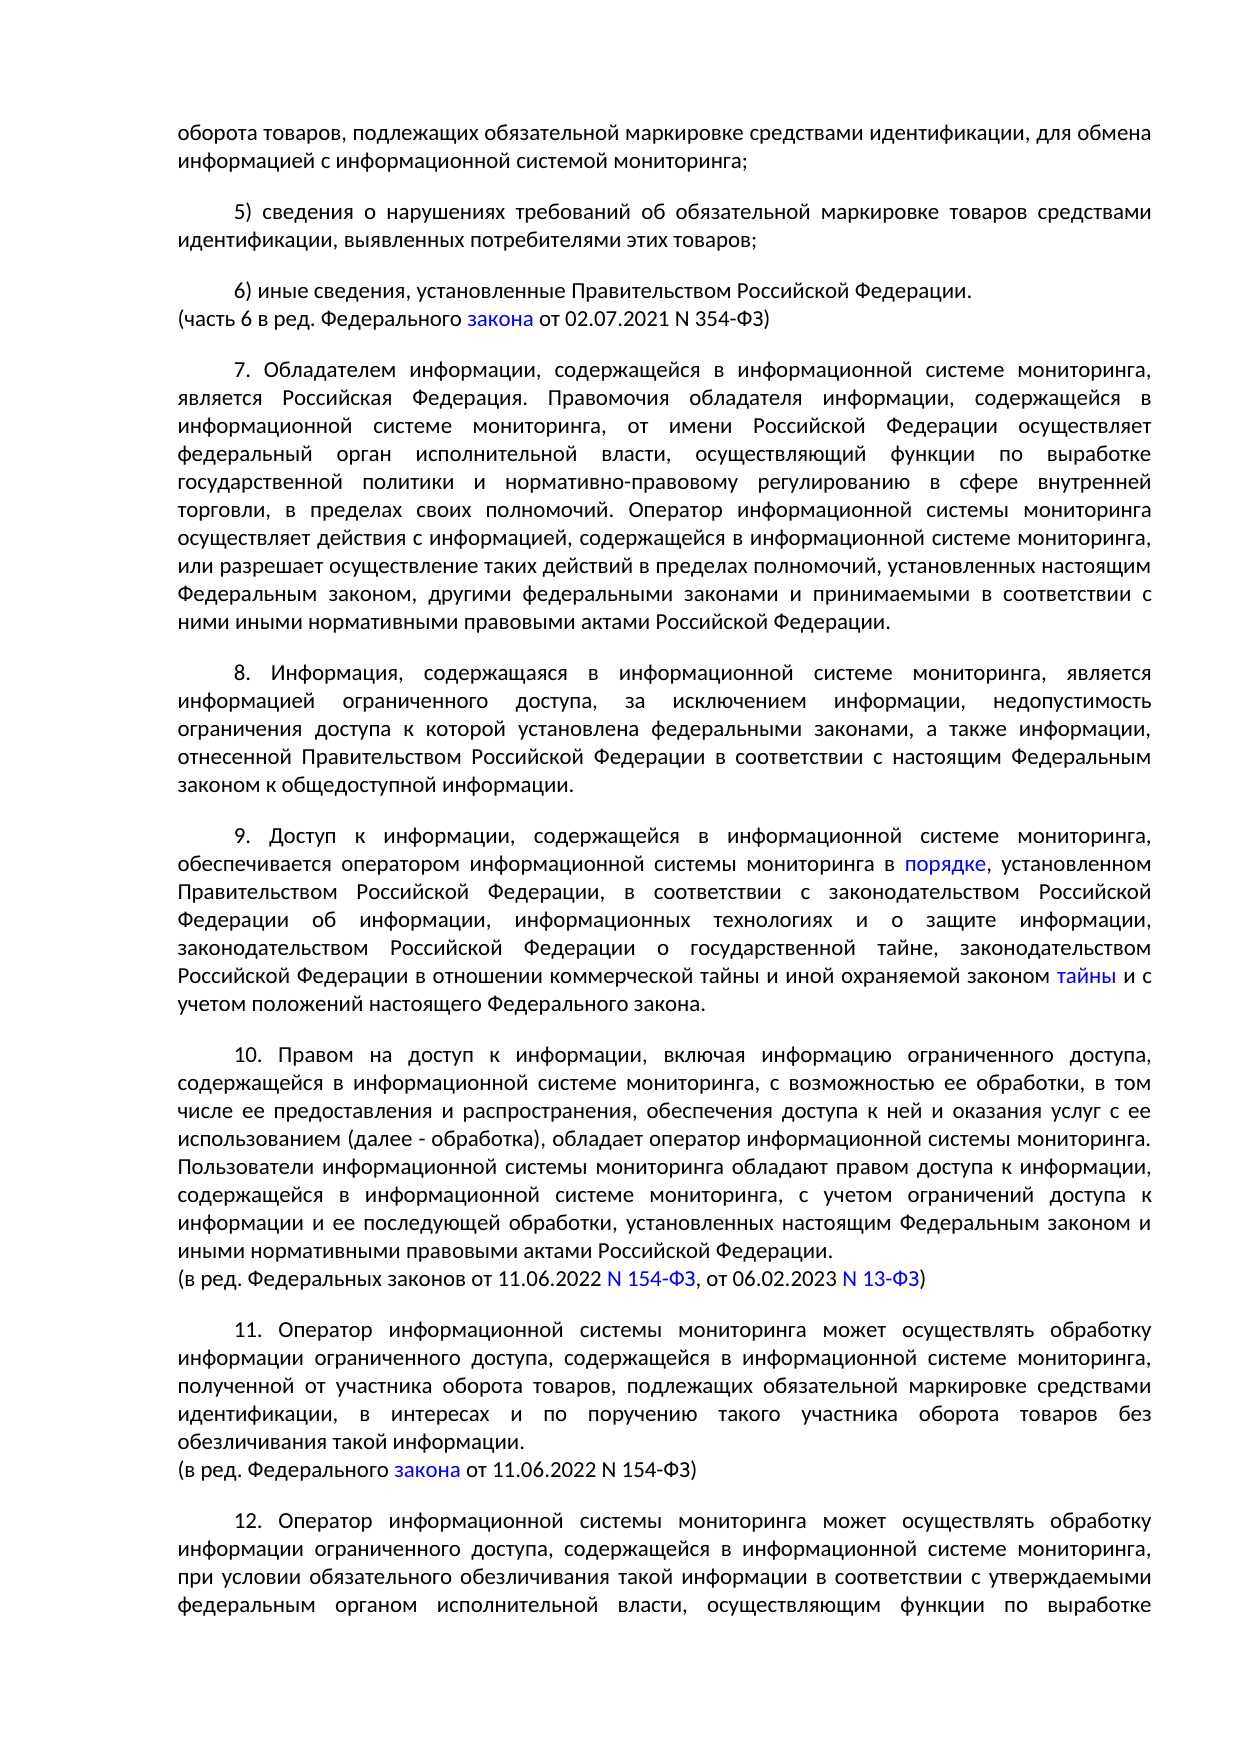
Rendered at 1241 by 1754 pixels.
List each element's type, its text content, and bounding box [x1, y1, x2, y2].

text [177, 118, 1152, 174]
text 8. Информация, содержащаяся в информационной системе мониторинга, является информацией ограниченного доступа, за исключением информации, недопустимость ограничения доступа к которой установлена федеральными законами, а также информации, отнесенной Правительством Российской Федерации в соответствии с настоящим Федеральным законом к общедоступной информации. [177, 658, 1152, 798]
text (часть 6 в ред. Федерального закона от 02.07.2021 N 354-ФЗ) [177, 304, 1152, 332]
text 6) иные сведения, установленные Правительством Российской Федерации. [177, 276, 1152, 304]
text (в ред. Федеральных законов от 11.06.2022 N 154-ФЗ, от 06.02.2023 N 13-ФЗ) [177, 1264, 1152, 1292]
text 9. Доступ к информации, содержащейся в информационной системе мониторинга, обеспечивается оператором информационной системы мониторинга в порядке, установленном Правительством Российской Федерации, в соответствии с законодательством Российской Федерации об информации, информационных технологиях и о защите информации, законодательством Российской Федерации о государственной тайне, законодательством Российской Федерации в отношении коммерческой тайны и иной охраняемой законом тайны и с учетом положений настоящего Федерального закона. [177, 821, 1152, 1017]
text (в ред. Федерального закона от 11.06.2022 N 154-ФЗ) [177, 1455, 1152, 1483]
text 11. Оператор информационной системы мониторинга может осуществлять обработку информации ограниченного доступа, содержащейся в информационной системе мониторинга, полученной от участника оборота товаров, подлежащих обязательной маркировке средствами идентификации, в интересах и по поручению такого участника оборота товаров без обезличивания такой информации. [177, 1315, 1152, 1455]
text 7. Обладателем информации, содержащейся в информационной системе мониторинга, является Российская Федерация. Правомочия обладателя информации, содержащейся в информационной системе мониторинга, от имени Российской Федерации осуществляет федеральный орган исполнительной власти, осуществляющий функции по выработке государственной политики и нормативно-правовому регулированию в сфере внутренней торговли, в пределах своих полномочий. Оператор информационной системы мониторинга осуществляет действия с информацией, содержащейся в информационной системе мониторинга, или разрешает осуществление таких действий в пределах полномочий, установленных настоящим Федеральным законом, другими федеральными законами и принимаемыми в соответствии с ними иными нормативными правовыми актами Российской Федерации. [177, 355, 1152, 635]
text 10. Правом на доступ к информации, включая информацию ограниченного доступа, содержащейся в информационной системе мониторинга, с возможностью ее обработки, в том числе ее предоставления и распространения, обеспечения доступа к ней и оказания услуг с ее использованием (далее - обработка), обладает оператор информационной системы мониторинга. Пользователи информационной системы мониторинга обладают правом доступа к информации, содержащейся в информационной системе мониторинга, с учетом ограничений доступа к информации и ее последующей обработки, установленных настоящим Федеральным законом и иными нормативными правовыми актами Российской Федерации. [177, 1040, 1152, 1264]
text 5) сведения о нарушениях требований об обязательной маркировке товаров средствами идентификации, выявленных потребителями этих товаров; [177, 197, 1152, 253]
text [177, 1506, 1152, 1618]
